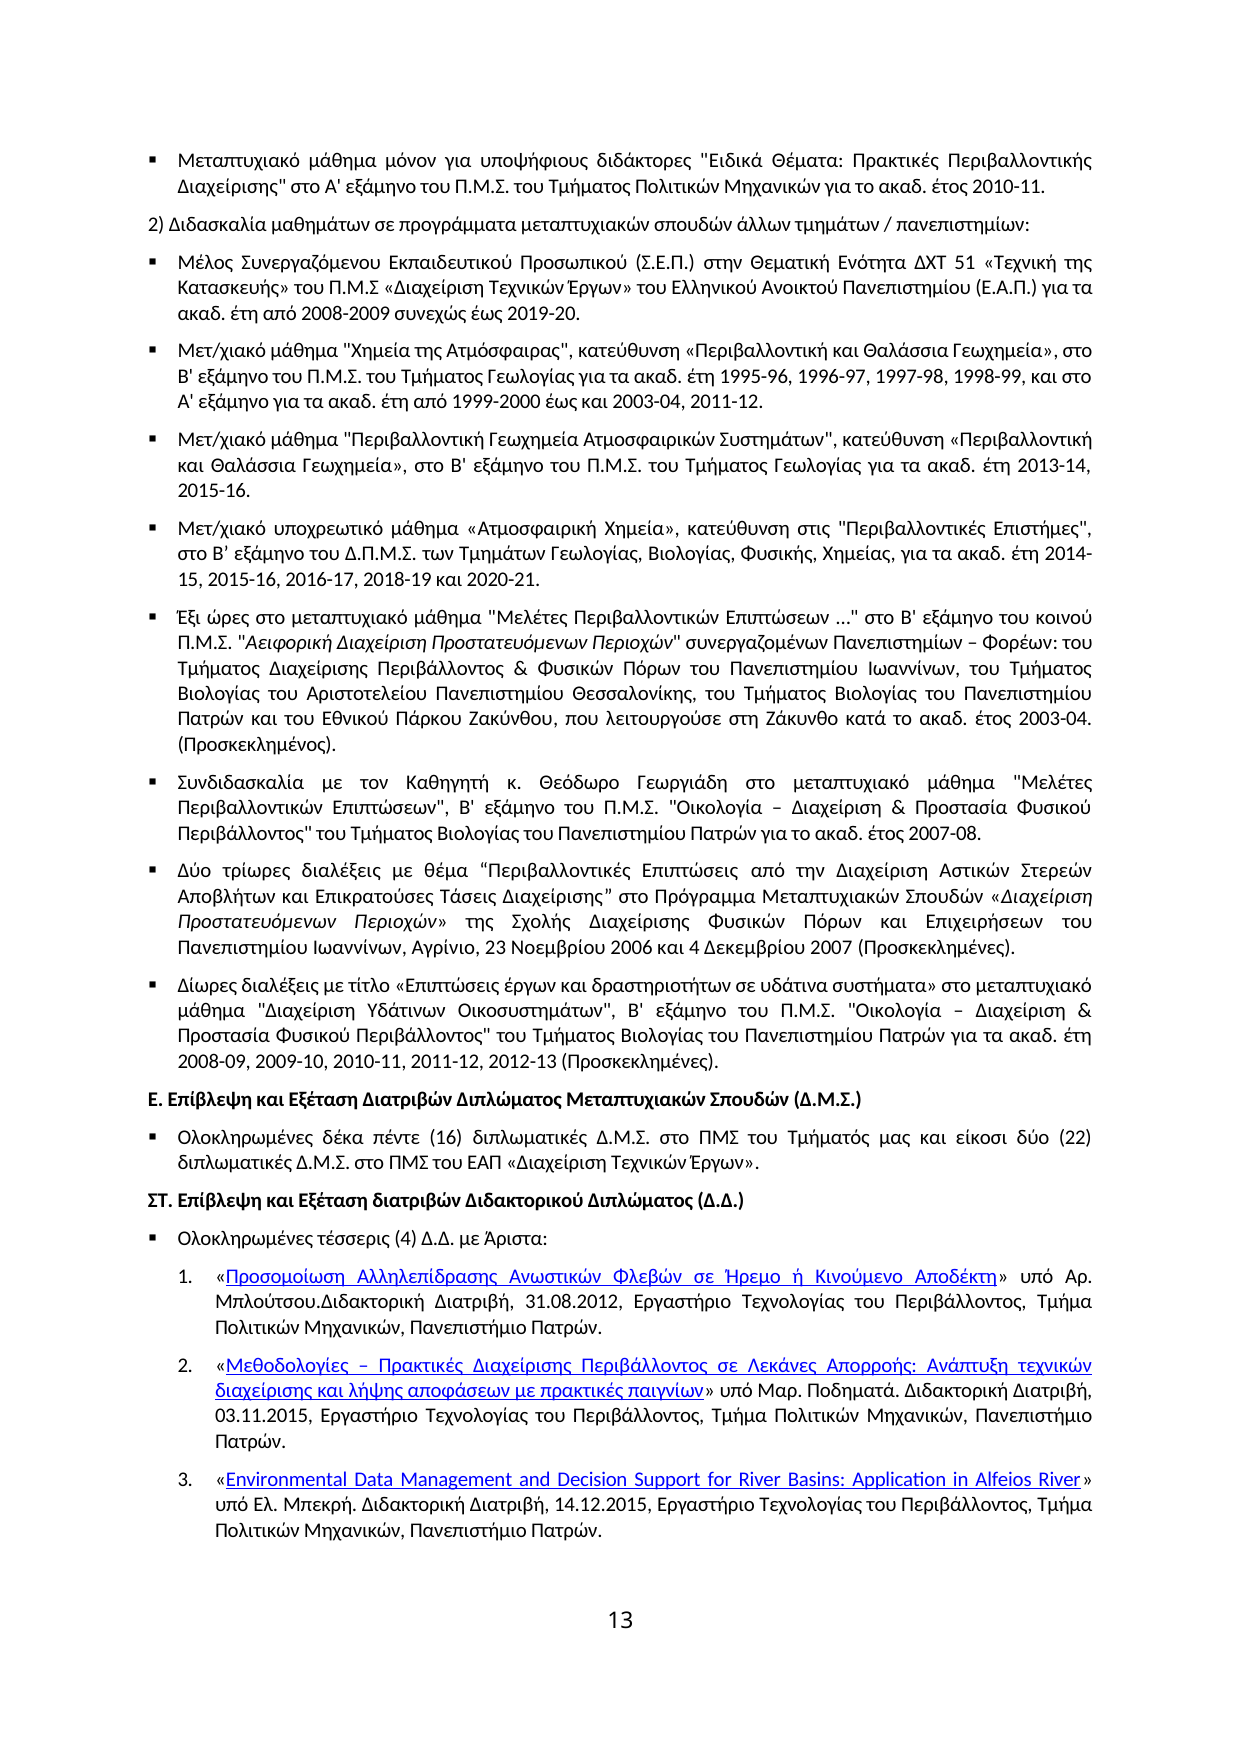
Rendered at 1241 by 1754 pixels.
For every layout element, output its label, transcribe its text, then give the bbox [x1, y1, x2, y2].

list Μετ/χιακό υποχρεωτικό μάθημα «Ατμοσφαιρική Χημεία», κατεύθυνση στις "Περιβαλλοντικές Επιστήμες", στο Β’ εξάμηνο του Δ.Π.Μ.Σ. των Τμημάτων Γεωλογίας, Βιολογίας, Φυσικής, Χημείας, για τα ακαδ. έτη 2014-15, 2015-16, 2016-17, 2018-19 και 2020-21. [148, 515, 1092, 591]
list «Μεθοδολογίες – Πρακτικές Διαχείρισης Περιβάλλοντος σε Λεκάνες Απορροής: Ανάπτυξη τεχνικών διαχείρισης και λήψης αποφάσεων με πρακτικές παιγνίων» υπό Μαρ. Ποδηματά. Διδακτορική Διατριβή, 03.11.2015, Εργαστήριο Τεχνολογίας του Περιβάλλοντος, Τμήμα Πολιτικών Μηχανικών, Πανεπιστήμιο Πατρών. [177, 1352, 1092, 1453]
list «Environmental Data Management and Decision Support for River Basins: Application in Alfeios River» υπό Ελ. Μπεκρή. Διδακτορική Διατριβή, 14.12.2015, Εργαστήριο Τεχνολογίας του Περιβάλλοντος, Τμήμα Πολιτικών Μηχανικών, Πανεπιστήμιο Πατρών. [177, 1466, 1092, 1542]
list Μετ/χιακό μάθημα "Περιβαλλοντική Γεωχημεία Ατμοσφαιρικών Συστημάτων", κατεύθυνση «Περιβαλλοντική και Θαλάσσια Γεωχημεία», στο Β' εξάμηνο του Π.Μ.Σ. του Τμήματος Γεωλογίας για τα ακαδ. έτη 2013-14, 2015-16. [148, 426, 1092, 503]
list «Προσομοίωση Αλληλεπίδρασης Ανωστικών Φλεβών σε Ήρεμο ή Κινούμενο Αποδέκτη» υπό Αρ. Μπλούτσου.Διδακτορική Διατριβή, 31.08.2012, Εργαστήριο Τεχνολογίας του Περιβάλλοντος, Τμήμα Πολιτικών Μηχανικών, Πανεπιστήμιο Πατρών. [177, 1263, 1092, 1339]
list Δύο τρίωρες διαλέξεις με θέμα “Περιβαλλοντικές Επιπτώσεις από την Διαχείριση Αστικών Στερεών Αποβλήτων και Επικρατούσες Τάσεις Διαχείρισης” στο Πρόγραμμα Μεταπτυχιακών Σπουδών «Διαχείριση Προστατευόμενων Περιοχών» της Σχολής Διαχείρισης Φυσικών Πόρων και Επιχειρήσεων του Πανεπιστημίου Ιωαννίνων, Αγρίνιο, 23 Νοεμβρίου 2006 και 4 Δεκεμβρίου 2007 (Προσκεκλημένες). [148, 858, 1092, 959]
text Ε. Επίβλεψη και Εξέταση Διατριβών Διπλώματος Μεταπτυχιακών Σπουδών (Δ.Μ.Σ.) [148, 1086, 1092, 1111]
list Ολοκληρωμένες δέκα πέντε (16) διπλωματικές Δ.Μ.Σ. στο ΠΜΣ του Τμήματός μας και είκοσι δύο (22) διπλωματικές Δ.Μ.Σ. στο ΠΜΣ του ΕΑΠ «Διαχείριση Τεχνικών Έργων». [148, 1124, 1092, 1175]
list Δίωρες διαλέξεις με τίτλο «Επιπτώσεις έργων και δραστηριοτήτων σε υδάτινα συστήματα» στο μεταπτυχιακό μάθημα "Διαχείριση Υδάτινων Οικοσυστημάτων", Β' εξάμηνο του Π.Μ.Σ. "Οικολογία – Διαχείριση & Προστασία Φυσικού Περιβάλλοντος" του Τμήματος Βιολογίας του Πανεπιστημίου Πατρών για τα ακαδ. έτη 2008-09, 2009-10, 2010-11, 2011-12, 2012-13 (Προσκεκλημένες). [148, 972, 1092, 1073]
list Μέλος Συνεργαζόμενου Εκπαιδευτικού Προσωπικού (Σ.Ε.Π.) στην Θεματική Ενότητα ΔΧΤ 51 «Τεχνική της Κατασκευής» του Π.Μ.Σ «Διαχείριση Τεχνικών Έργων» του Ελληνικού Ανοικτού Πανεπιστημίου (Ε.Α.Π.) για τα ακαδ. έτη από 2008-2009 συνεχώς έως 2019-20. [148, 249, 1092, 325]
list Έξι ώρες στο μεταπτυχιακό μάθημα "Μελέτες Περιβαλλοντικών Επιπτώσεων …" στο Β' εξάμηνο του κοινού Π.Μ.Σ. "Αειφορική Διαχείριση Προστατευόμενων Περιοχών" συνεργαζομένων Πανεπιστημίων – Φορέων: του Τμήματος Διαχείρισης Περιβάλλοντος & Φυσικών Πόρων του Πανεπιστημίου Ιωαννίνων, του Τμήματος Βιολογίας του Αριστοτελείου Πανεπιστημίου Θεσσαλονίκης, του Τμήματος Βιολογίας του Πανεπιστημίου Πατρών και του Εθνικού Πάρκου Ζακύνθου, που λειτουργούσε στη Ζάκυνθο κατά το ακαδ. έτος 2003-04. (Προσκεκλημένος). [148, 604, 1092, 756]
list Μεταπτυχιακό μάθημα μόνον για υποψήφιους διδάκτορες "Ειδικά Θέματα: Πρακτικές Περιβαλλοντικής Διαχείρισης" στο Α' εξάμηνο του Π.Μ.Σ. του Τμήματος Πολιτικών Μηχανικών για το ακαδ. έτος 2010-11. [148, 148, 1092, 198]
text 2) Διδασκαλία μαθημάτων σε προγράμματα μεταπτυχιακών σπουδών άλλων τμημάτων / πανεπιστημίων: [148, 211, 1092, 236]
list Μετ/χιακό μάθημα "Χημεία της Ατμόσφαιρας", κατεύθυνση «Περιβαλλοντική και Θαλάσσια Γεωχημεία», στο Β' εξάμηνο του Π.Μ.Σ. του Τμήματος Γεωλογίας για τα ακαδ. έτη 1995-96, 1996-97, 1997-98, 1998-99, και στο Α' εξάμηνο για τα ακαδ. έτη από 1999-2000 έως και 2003-04, 2011-12. [148, 338, 1092, 414]
list Συνδιδασκαλία με τον Καθηγητή κ. Θεόδωρο Γεωργιάδη στο μεταπτυχιακό μάθημα "Μελέτες Περιβαλλοντικών Επιπτώσεων", Β' εξάμηνο του Π.Μ.Σ. "Οικολογία – Διαχείριση & Προστασία Φυσικού Περιβάλλοντος" του Τμήματος Βιολογίας του Πανεπιστημίου Πατρών για το ακαδ. έτος 2007-08. [148, 769, 1092, 845]
text ΣΤ. Επίβλεψη και Εξέταση διατριβών Διδακτορικού Διπλώματος (Δ.Δ.) [148, 1187, 1092, 1213]
list Ολοκληρωμένες τέσσερις (4) Δ.Δ. με Άριστα: [148, 1225, 1092, 1251]
